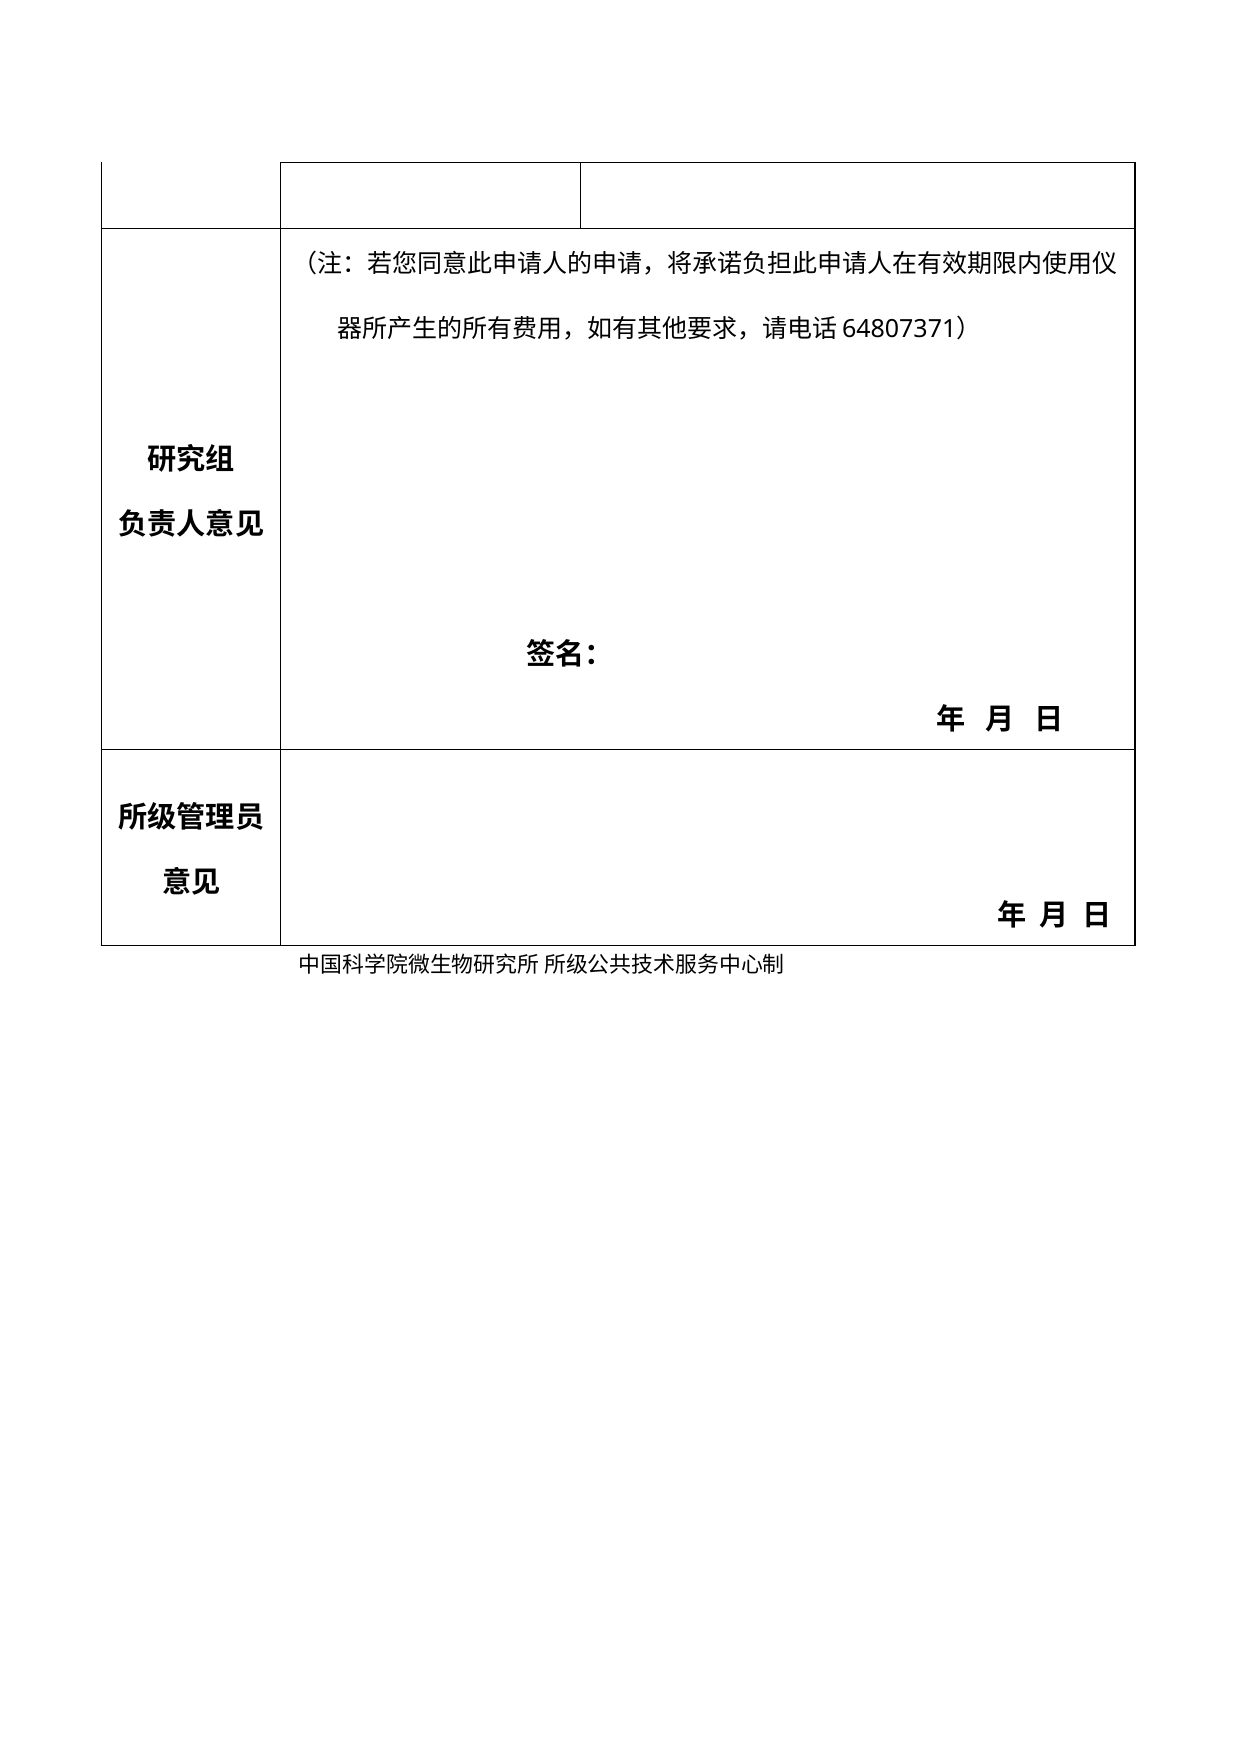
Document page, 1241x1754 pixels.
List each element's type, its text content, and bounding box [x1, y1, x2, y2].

text 中国科学院微生物研究所 所级公共技术服务中心制 [112, 946, 1128, 979]
table_cell 年 月 日 [281, 750, 1134, 945]
table_cell 研究组 负责人意见 [102, 229, 280, 749]
table_cell （注：若您同意此申请人的申请，将承诺负担此申请人在有效期限内使用仪器所产生的所有费用，如有其他要求，请电话64807371） 签名： 年 月 日 [281, 229, 1134, 749]
table_cell 所级管理员意见 [102, 750, 280, 945]
table_cell [281, 163, 580, 228]
table_cell [581, 163, 1134, 228]
